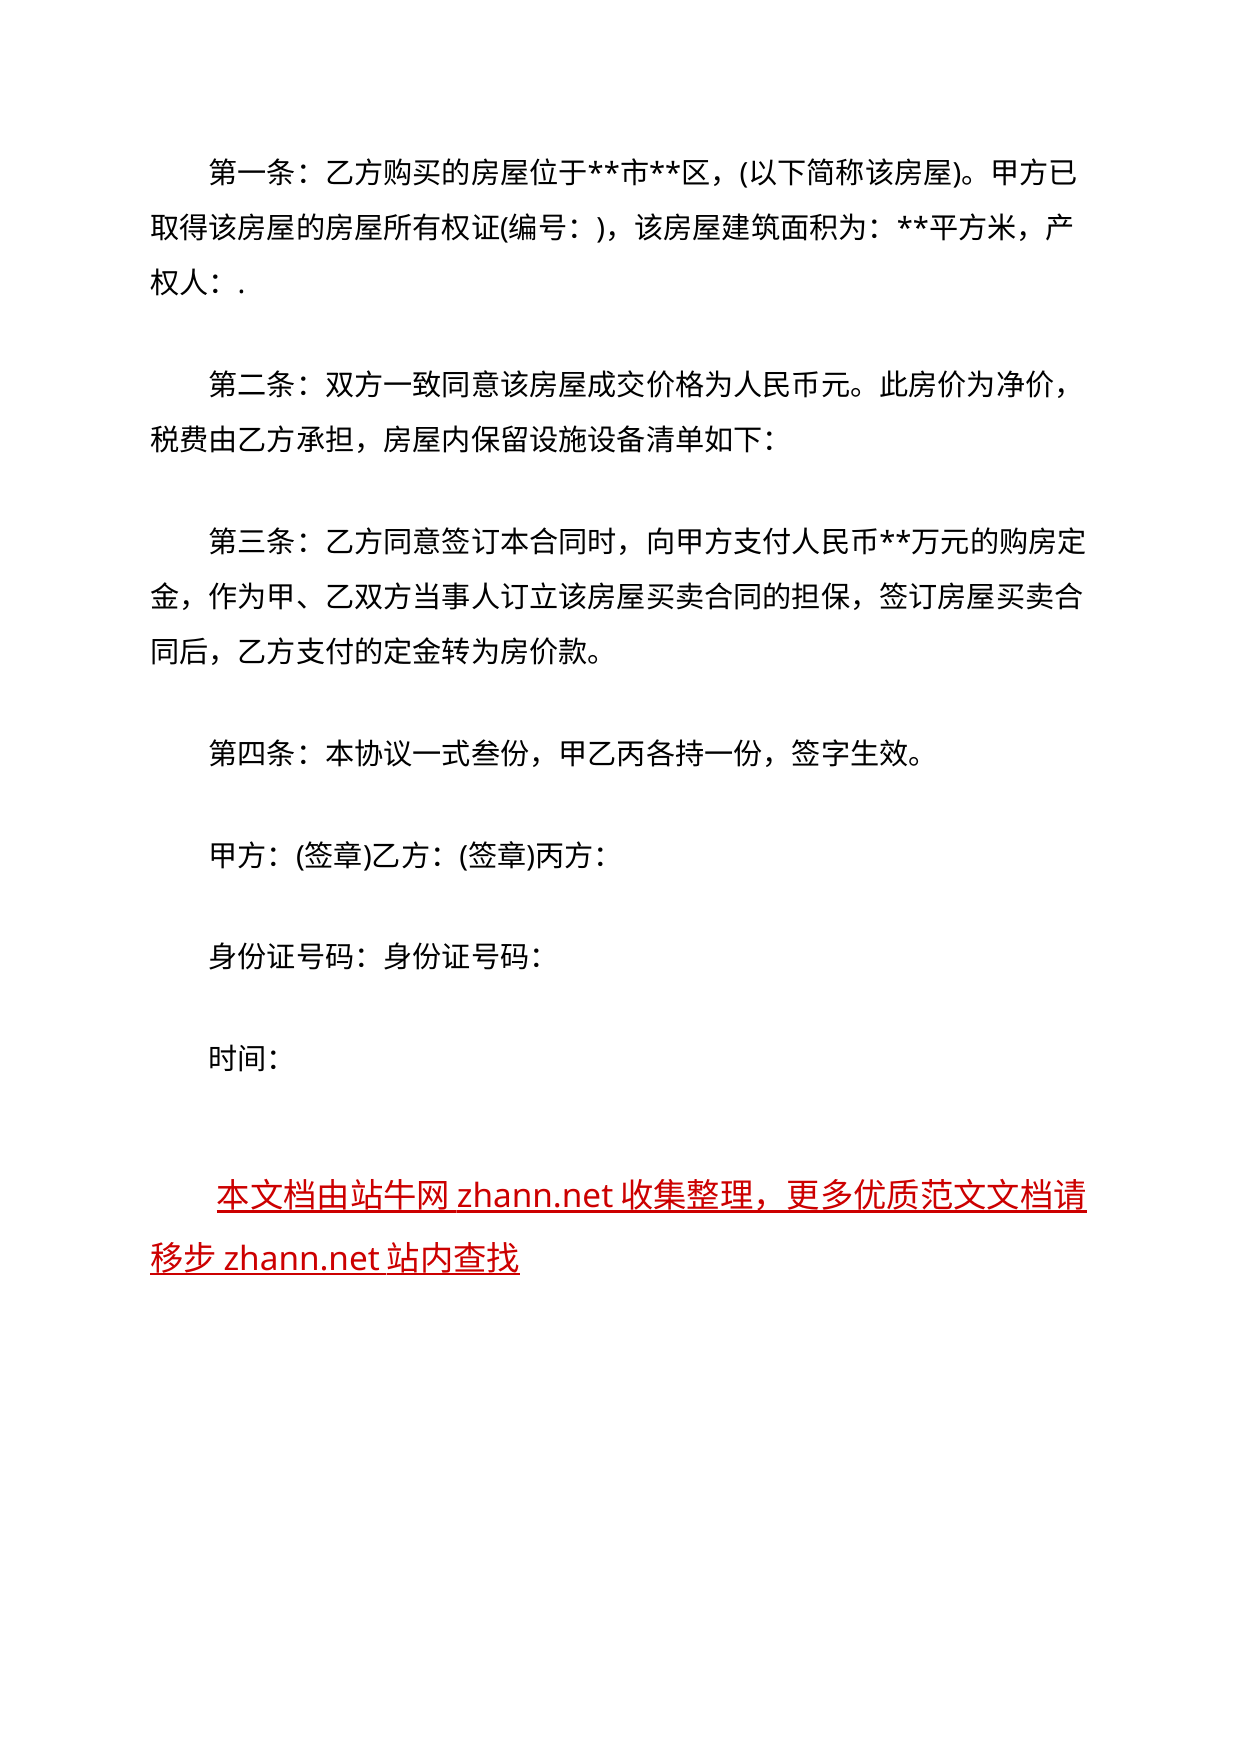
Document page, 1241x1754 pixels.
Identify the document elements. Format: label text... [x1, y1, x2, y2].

text 本文档由站牛网zhann.net收集整理，更多优质范文文档请移步zhann.net站内查找 [150, 1169, 1090, 1280]
text 第四条：本协议一式叁份，甲乙丙各持一份，签字生效。 [150, 730, 1090, 773]
text 第二条：双方一致同意该房屋成交价格为人民币元。此房价为净价，税费由乙方承担，房屋内保留设施设备清单如下： [150, 362, 1090, 459]
text 甲方：(签章)乙方：(签章)丙方： [150, 832, 1090, 874]
text 时间： [150, 1036, 1090, 1078]
text 身份证号码：身份证号码： [150, 934, 1090, 976]
text 第一条：乙方购买的房屋位于**市**区，(以下简称该房屋)。甲方已取得该房屋的房屋所有权证(编号：)，该房屋建筑面积为：**平方米，产权人：. [150, 150, 1090, 302]
text 第三条：乙方同意签订本合同时，向甲方支付人民币**万元的购房定金，作为甲、乙双方当事人订立该房屋买卖合同的担保，签订房屋买卖合同后，乙方支付的定金转为房价款。 [150, 519, 1090, 671]
